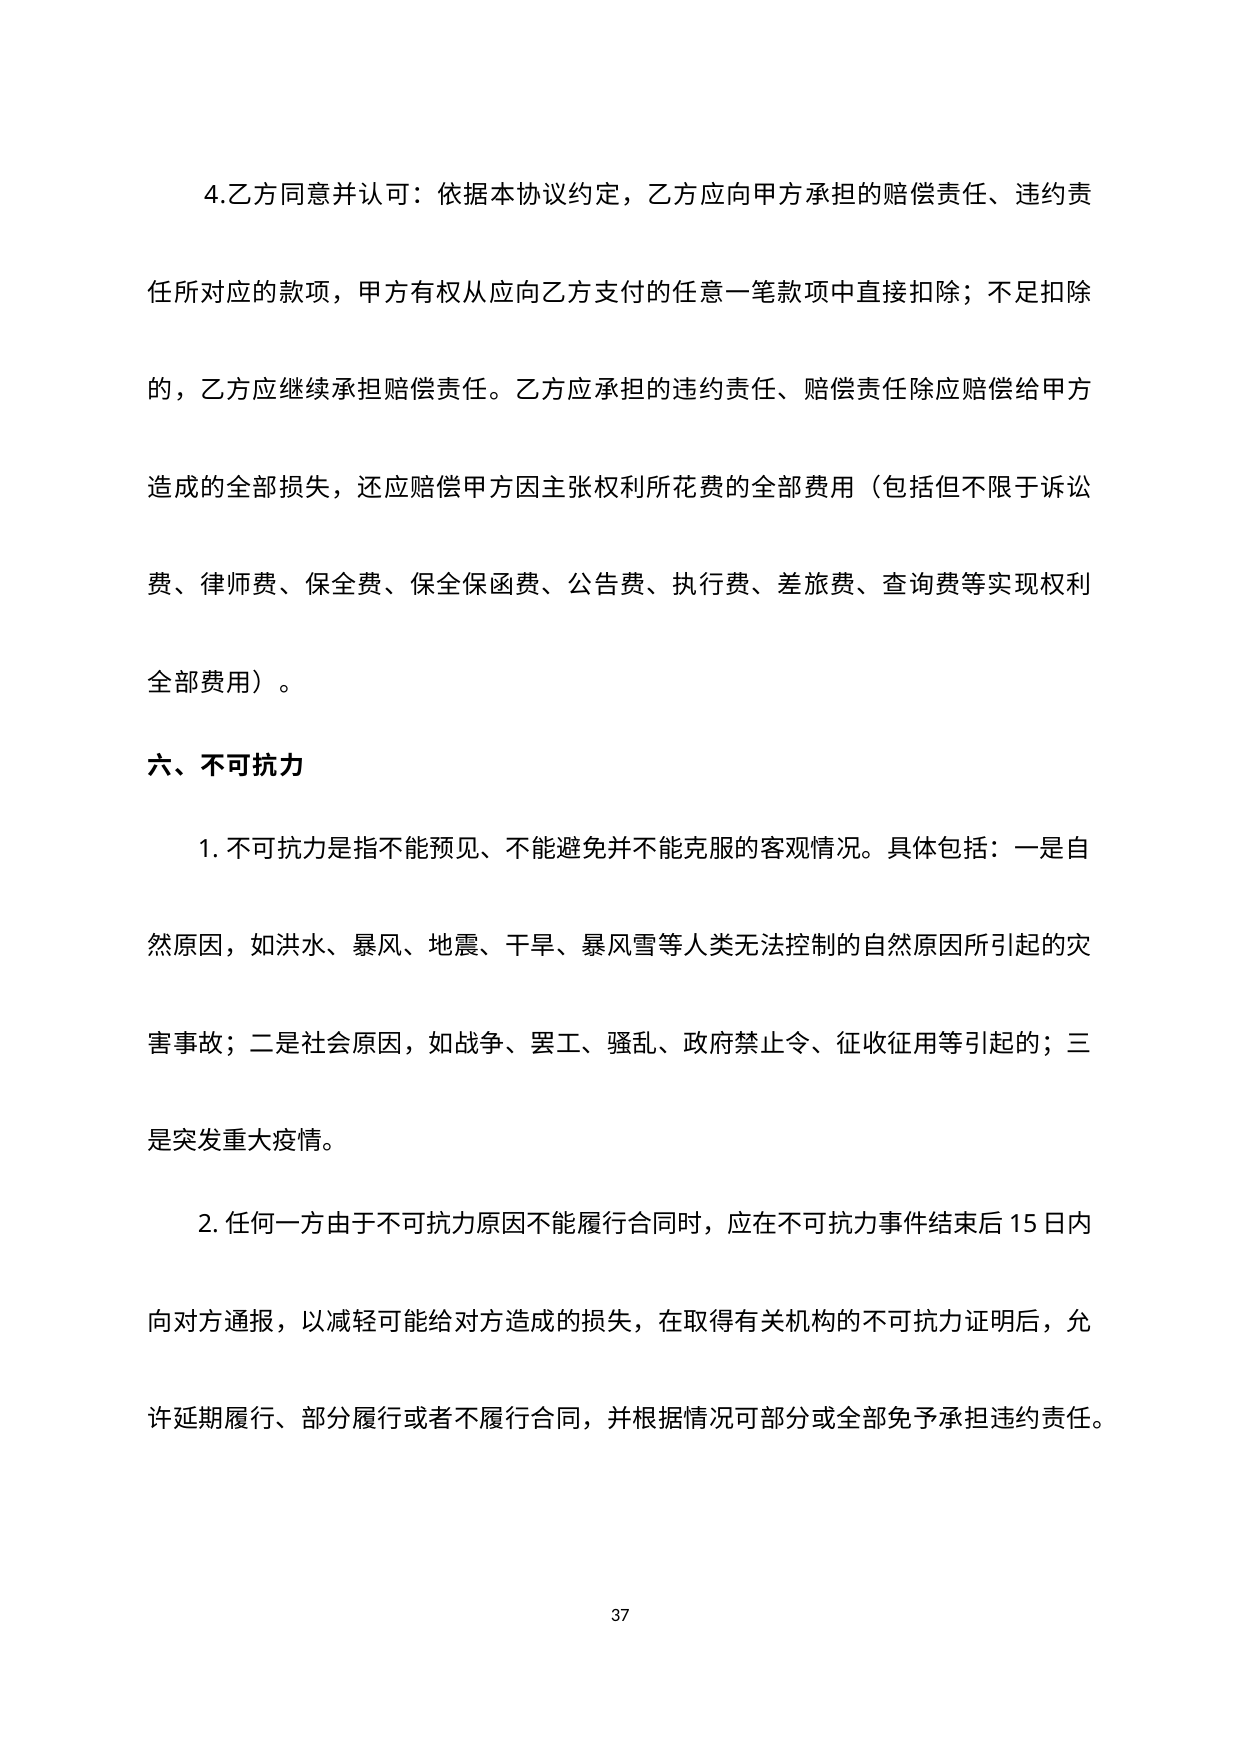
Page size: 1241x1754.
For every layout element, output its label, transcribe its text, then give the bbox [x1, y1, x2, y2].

text 1. 不可抗力是指不能预见、不能避免并不能克服的客观情况。具体包括：一是自然原因，如洪水、暴风、地震、干旱、暴风雪等人类无法控制的自然原因所引起的灾害事故；二是社会原因，如战争、罢工、骚乱、政府禁止令、征收征用等引起的；三是突发重大疫情。 [148, 814, 1093, 1171]
text 4.乙方同意并认可：依据本协议约定，乙方应向甲方承担的赔偿责任、违约责任所对应的款项，甲方有权从应向乙方支付的任意一笔款项中直接扣除；不足扣除的，乙方应继续承担赔偿责任。乙方应承担的违约责任、赔偿责任除应赔偿给甲方造成的全部损失，还应赔偿甲方因主张权利所花费的全部费用（包括但不限于诉讼费、律师费、保全费、保全保函费、公告费、执行费、差旅费、查询费等实现权利全部费用）。 [148, 160, 1093, 713]
text 六、不可抗力 [148, 731, 1093, 796]
text 2. 任何一方由于不可抗力原因不能履行合同时，应在不可抗力事件结束后15日内向对方通报，以减轻可能给对方造成的损失，在取得有关机构的不可抗力证明后，允许延期履行、部分履行或者不履行合同，并根据情况可部分或全部免予承担违约责任。 [148, 1189, 1093, 1547]
